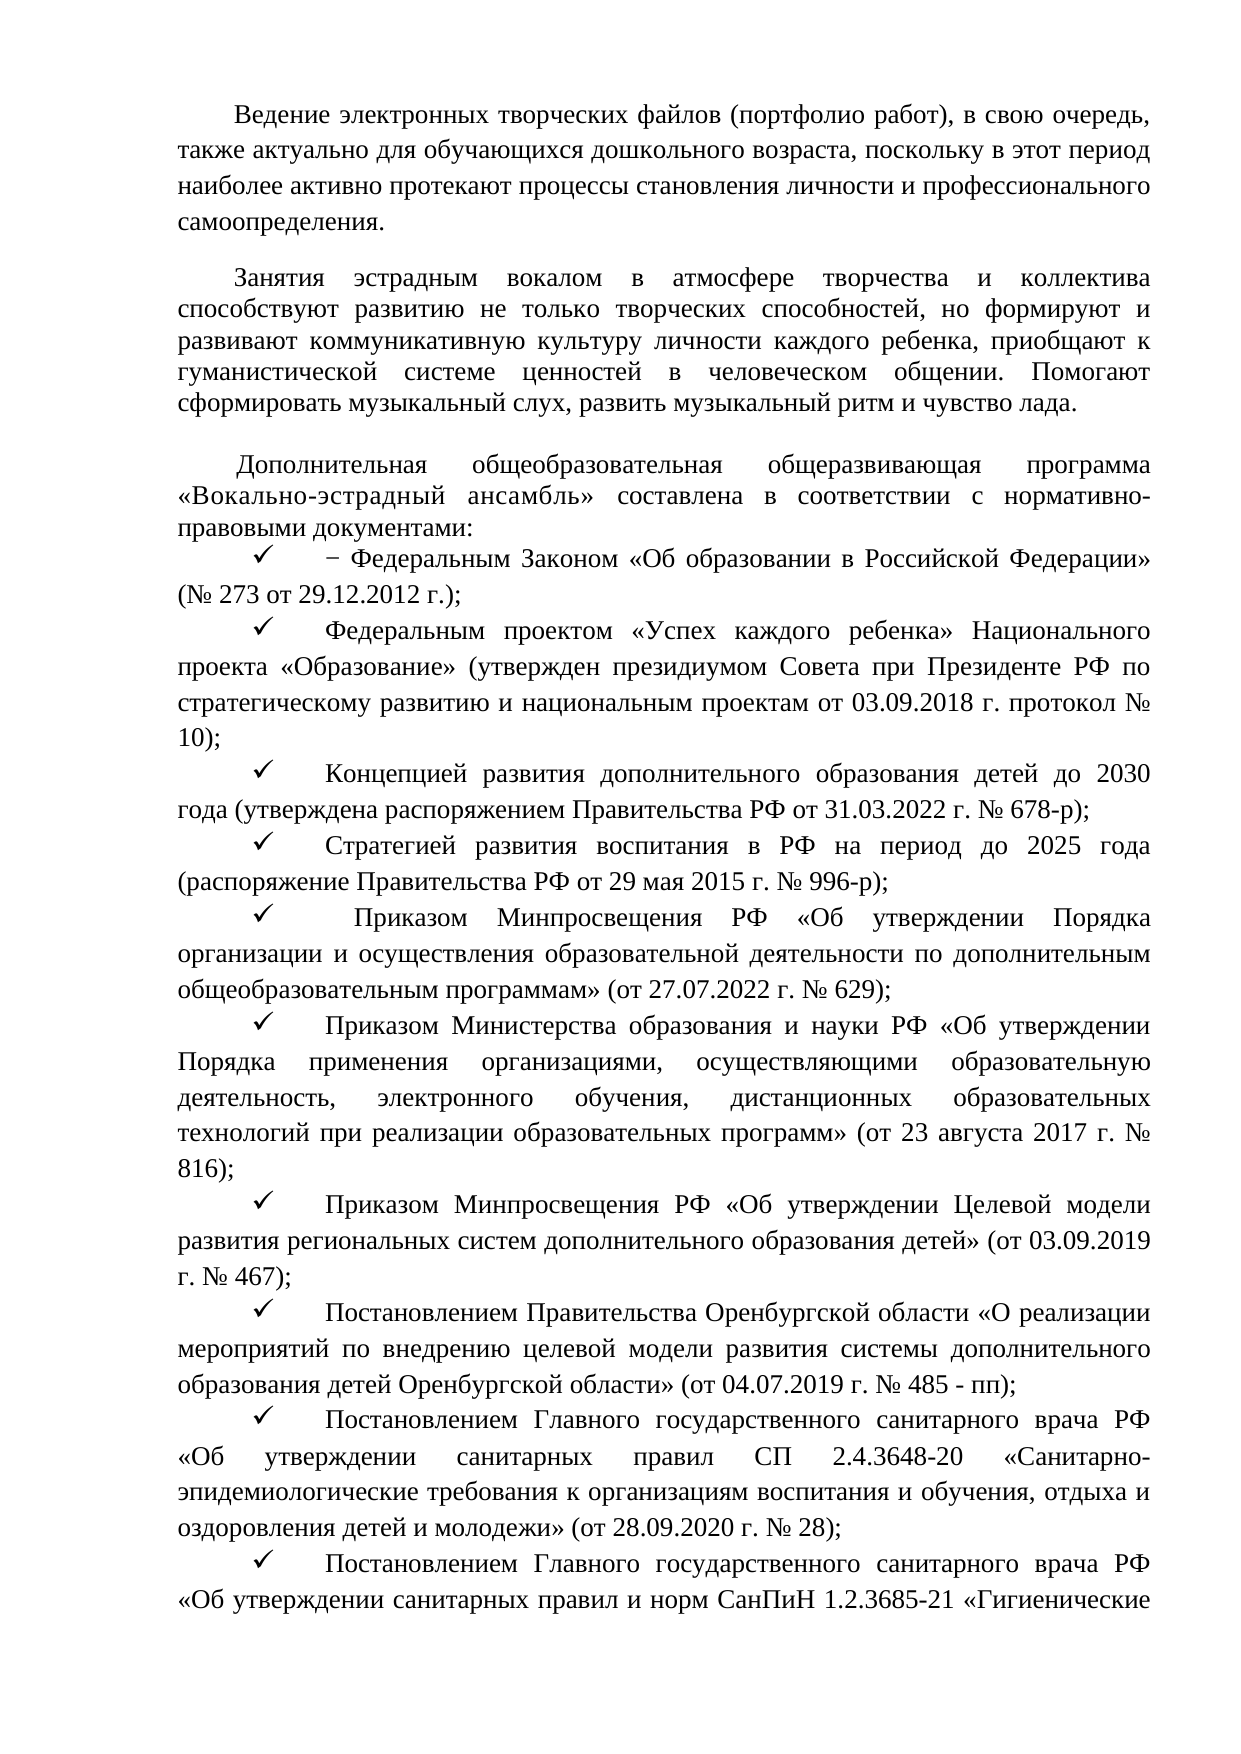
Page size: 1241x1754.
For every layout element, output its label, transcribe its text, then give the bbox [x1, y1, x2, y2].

list Постановлением Главного государственного санитарного врача РФ «Об утверждении санитарных правил СП 2.4.3648-20 «Санитарно-эпидемиологические требования к организациям воспитания и обучения, отдыха и оздоровления детей и молодежи» (от 28.09.2020 г. № 28); [177, 1403, 1152, 1542]
list Приказом Минпросвещения РФ «Об утверждении Целевой модели развития региональных систем дополнительного образования детей» (от 03.09.2019 г. № 467); [177, 1188, 1152, 1291]
text Дополнительная общеобразовательная общеразвивающая программа «Вокально-эстрадный ансамбль» составлена в соответствии с нормативно-правовыми документами: [177, 448, 1152, 542]
list Стратегией развития воспитания в РФ на период до 2025 года (распоряжение Правительства РФ от 29 мая 2015 г. № 996-р); [177, 829, 1152, 897]
list Федеральным проектом «Успех каждого ребенка» Национального проекта «Образование» (утвержден президиумом Совета при Президенте РФ по стратегическому развитию и национальным проектам от 03.09.2018 г. протокол № 10); [177, 614, 1152, 753]
list Постановлением Правительства Оренбургской области «О реализации мероприятий по внедрению целевой модели развития системы дополнительного образования детей Оренбургской области» (от 04.07.2019 г. № 485 - пп); [177, 1296, 1152, 1399]
list Приказом Минпросвещения РФ «Об утверждении Порядка организации и осуществления образовательной деятельности по дополнительным общеобразовательным программам» (от 27.07.2022 г. № 629); [177, 901, 1152, 1004]
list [177, 1547, 1152, 1614]
list Концепцией развития дополнительного образования детей до 2030 года (утверждена распоряжением Правительства РФ от 31.03.2022 г. № 678-р); [177, 757, 1152, 824]
list − Федеральным Законом «Об образовании в Российской Федерации» (№ 273 от 29.12.2012 г.); [177, 542, 1152, 609]
text Занятия эстрадным вокалом в атмосфере творчества и коллектива способствуют развитию не только творческих способностей, но формируют и развивают коммуникативную культуру личности каждого ребенка, приобщают к гуманистической системе ценностей в человеческом общении. Помогают сформировать музыкальный слух, развить музыкальный ритм и чувство лада. [177, 261, 1152, 417]
list Приказом Министерства образования и науки РФ «Об утверждении Порядка применения организациями, осуществляющими образовательную деятельность, электронного обучения, дистанционных образовательных технологий при реализации образовательных программ» (от 23 августа 2017 г. № 816); [177, 1009, 1152, 1183]
text Ведение электронных творческих файлов (портфолио работ), в свою очередь, также актуально для обучающихся дошкольного возраста, поскольку в этот период наиболее активно протекают процессы становления личности и профессионального самоопределения. [177, 98, 1152, 236]
